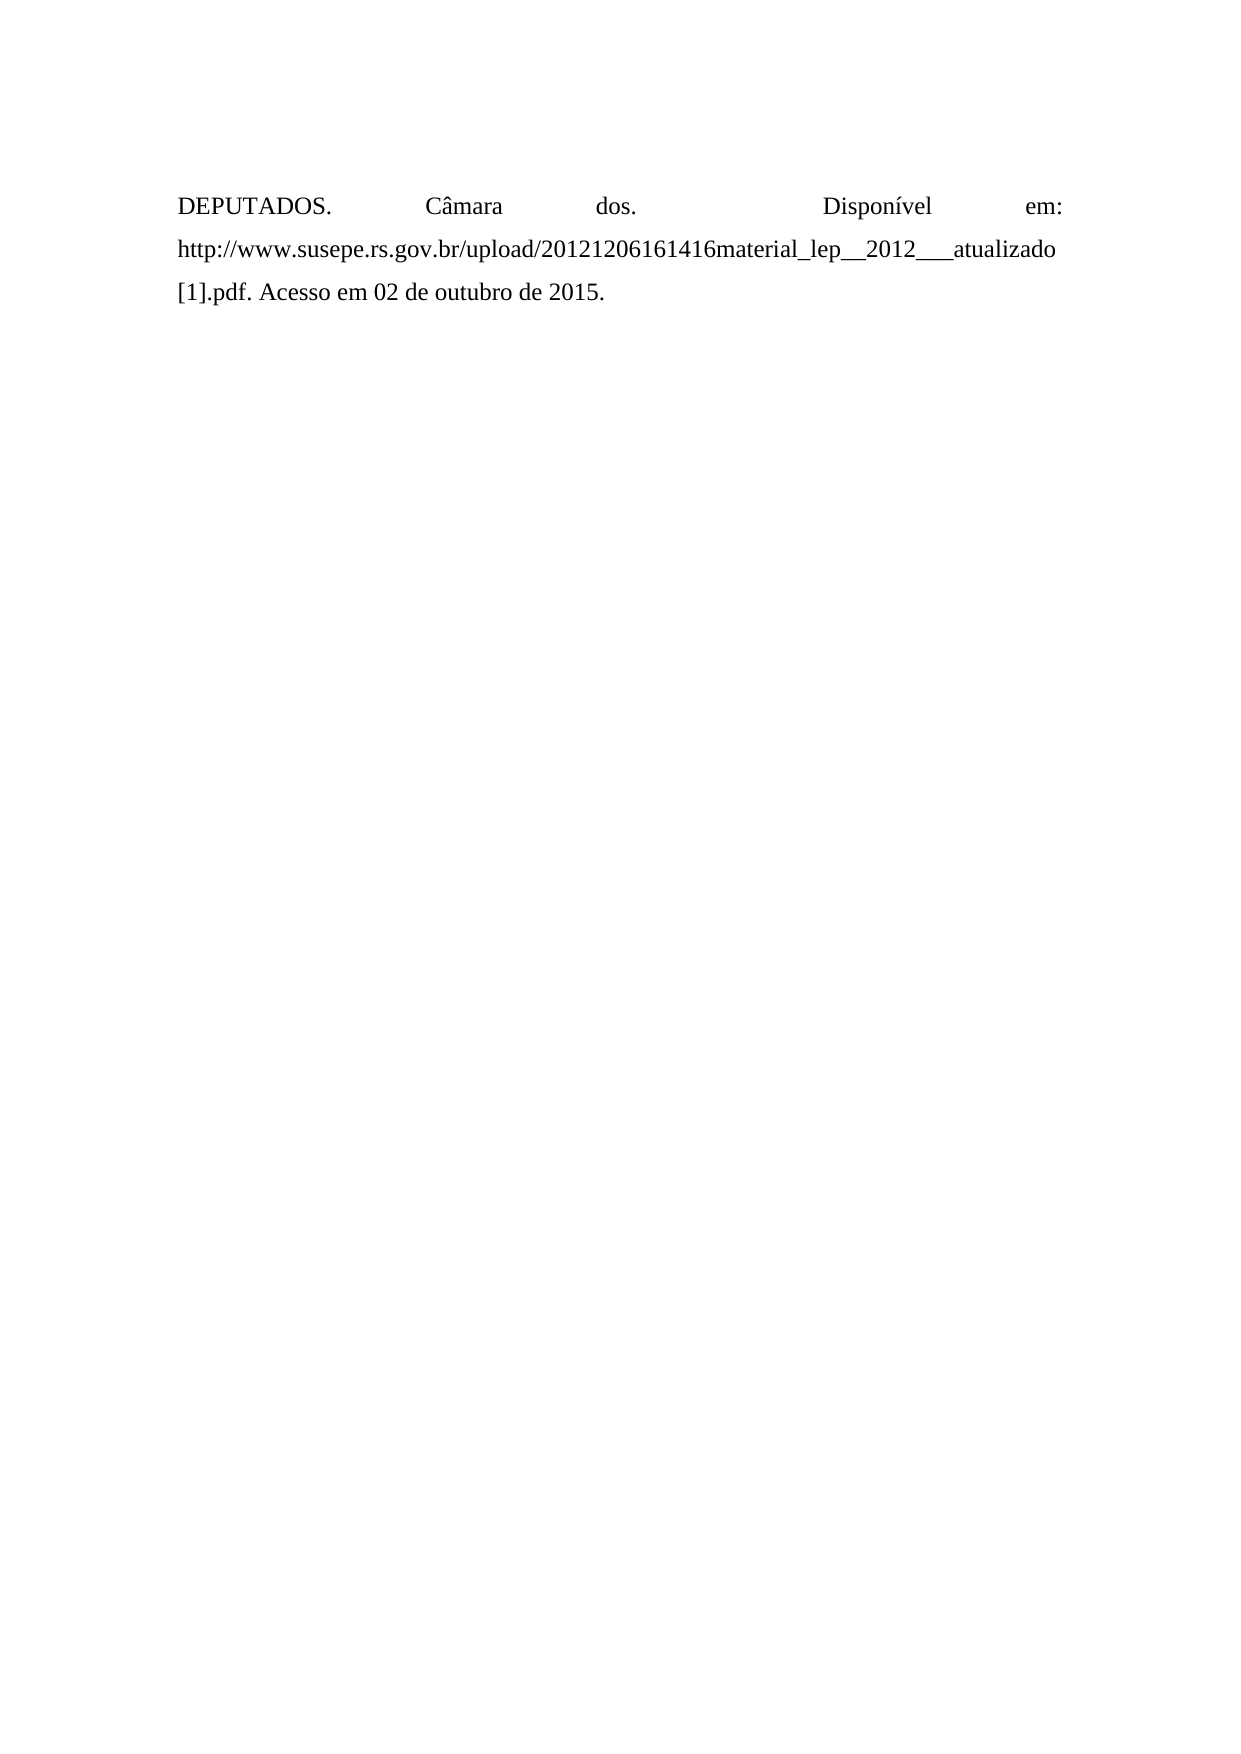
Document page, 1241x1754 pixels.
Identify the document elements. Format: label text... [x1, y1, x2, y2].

text DEPUTADOS. Câmara dos. Disponível em: http://www.susepe.rs.gov.br/upload/20121206161416material_lep__2012___atualizado[1].pdf. Acesso em 02 de outubro de 2015. [177, 191, 1063, 306]
